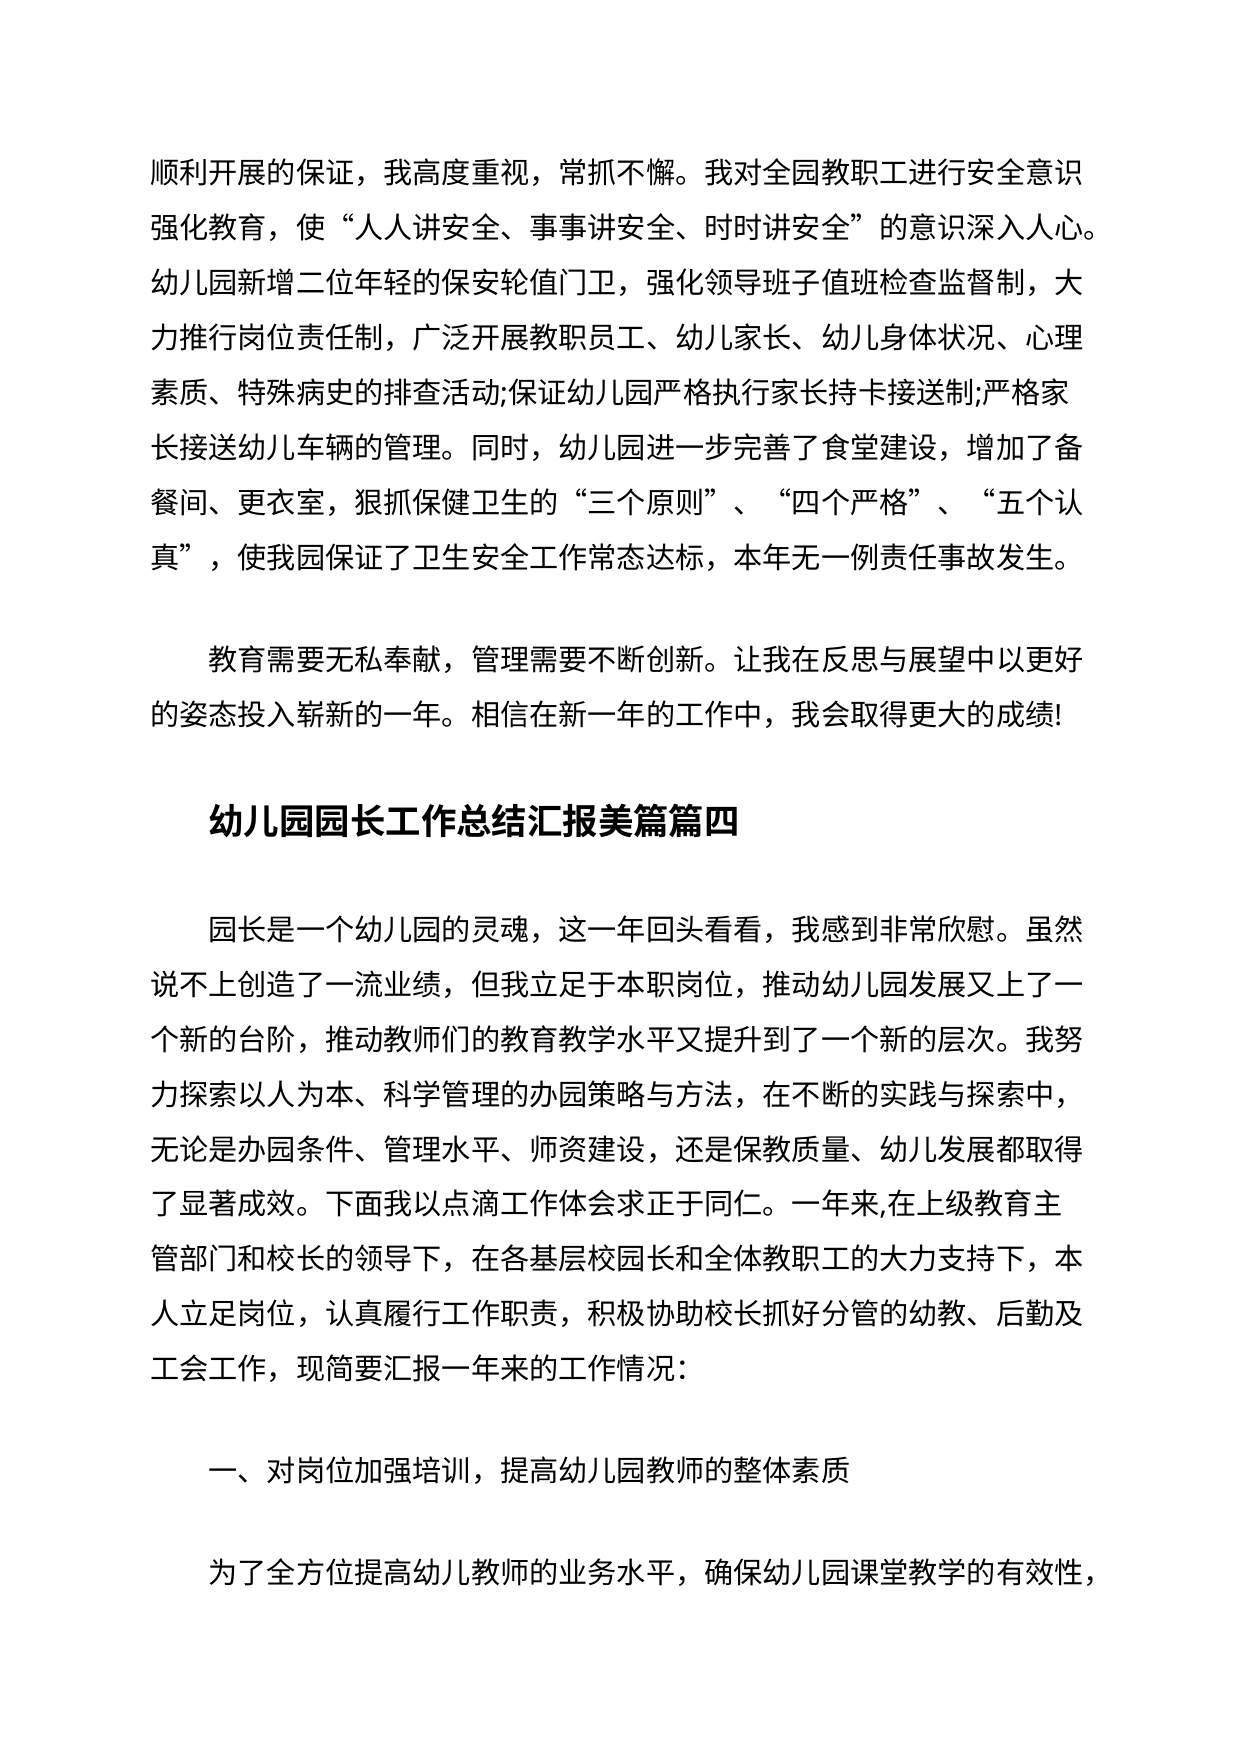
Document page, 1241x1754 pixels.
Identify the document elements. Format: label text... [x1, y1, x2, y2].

text 园长是一个幼儿园的灵魂，这一年回头看看，我感到非常欣慰。虽然说不上创造了一流业绩，但我立足于本职岗位，推动幼儿园发展又上了一个新的台阶，推动教师们的教育教学水平又提升到了一个新的层次。我努力探索以人为本、科学管理的办园策略与方法，在不断的实践与探索中，无论是办园条件、管理水平、师资建设，还是保教质量、幼儿发展都取得了显著成效。下面我以点滴工作体会求正于同仁。一年来,在上级教育主管部门和校长的领导下，在各基层校园长和全体教职工的大力支持下，本人立足岗位，认真履行工作职责，积极协助校长抓好分管的幼教、后勤及工会工作，现简要汇报一年来的工作情况： [150, 906, 1090, 1388]
text 教育需要无私奉献，管理需要不断创新。让我在反思与展望中以更好的姿态投入崭新的一年。相信在新一年的工作中，我会取得更大的成绩! [150, 636, 1090, 733]
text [150, 1549, 1090, 1592]
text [150, 150, 1090, 577]
text 幼儿园园长工作总结汇报美篇篇四 [150, 793, 1090, 844]
text 一、对岗位加强培训，提高幼儿园教师的整体素质 [150, 1447, 1090, 1490]
